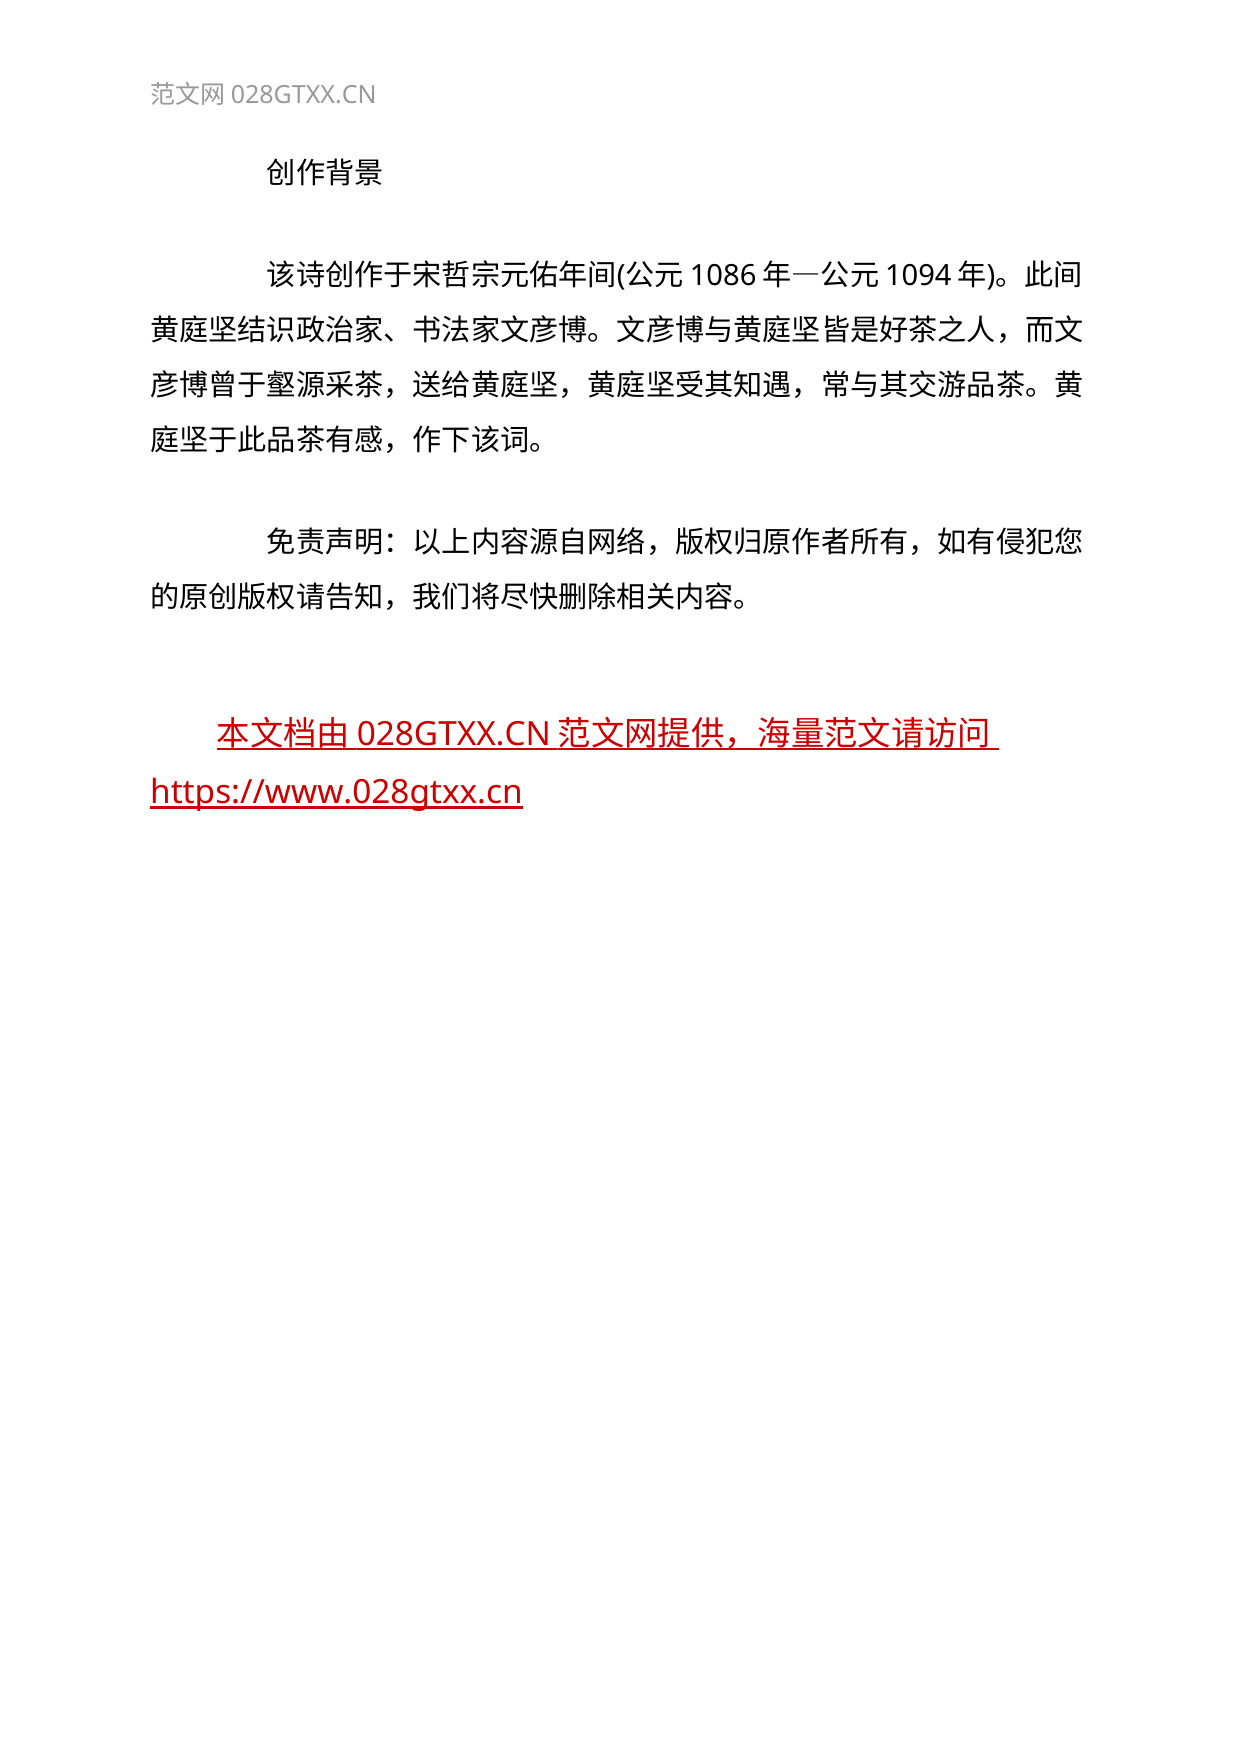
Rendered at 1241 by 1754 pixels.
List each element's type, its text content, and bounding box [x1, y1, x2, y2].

text 该诗创作于宋哲宗元佑年间(公元1086年—公元1094年)。此间黄庭坚结识政治家、书法家文彦博。文彦博与黄庭坚皆是好茶之人，而文彦博曾于壑源采茶，送给黄庭坚，黄庭坚受其知遇，常与其交游品茶。黄庭坚于此品茶有感，作下该词。 [150, 252, 1090, 459]
text 免责声明：以上内容源自网络，版权归原作者所有，如有侵犯您的原创版权请告知，我们将尽快删除相关内容。 [150, 518, 1090, 616]
text 本文档由028GTXX.CN范文网提供，海量范文请访问 https://www.028gtxx.cn [150, 706, 1090, 814]
text 创作背景 [150, 150, 1090, 192]
